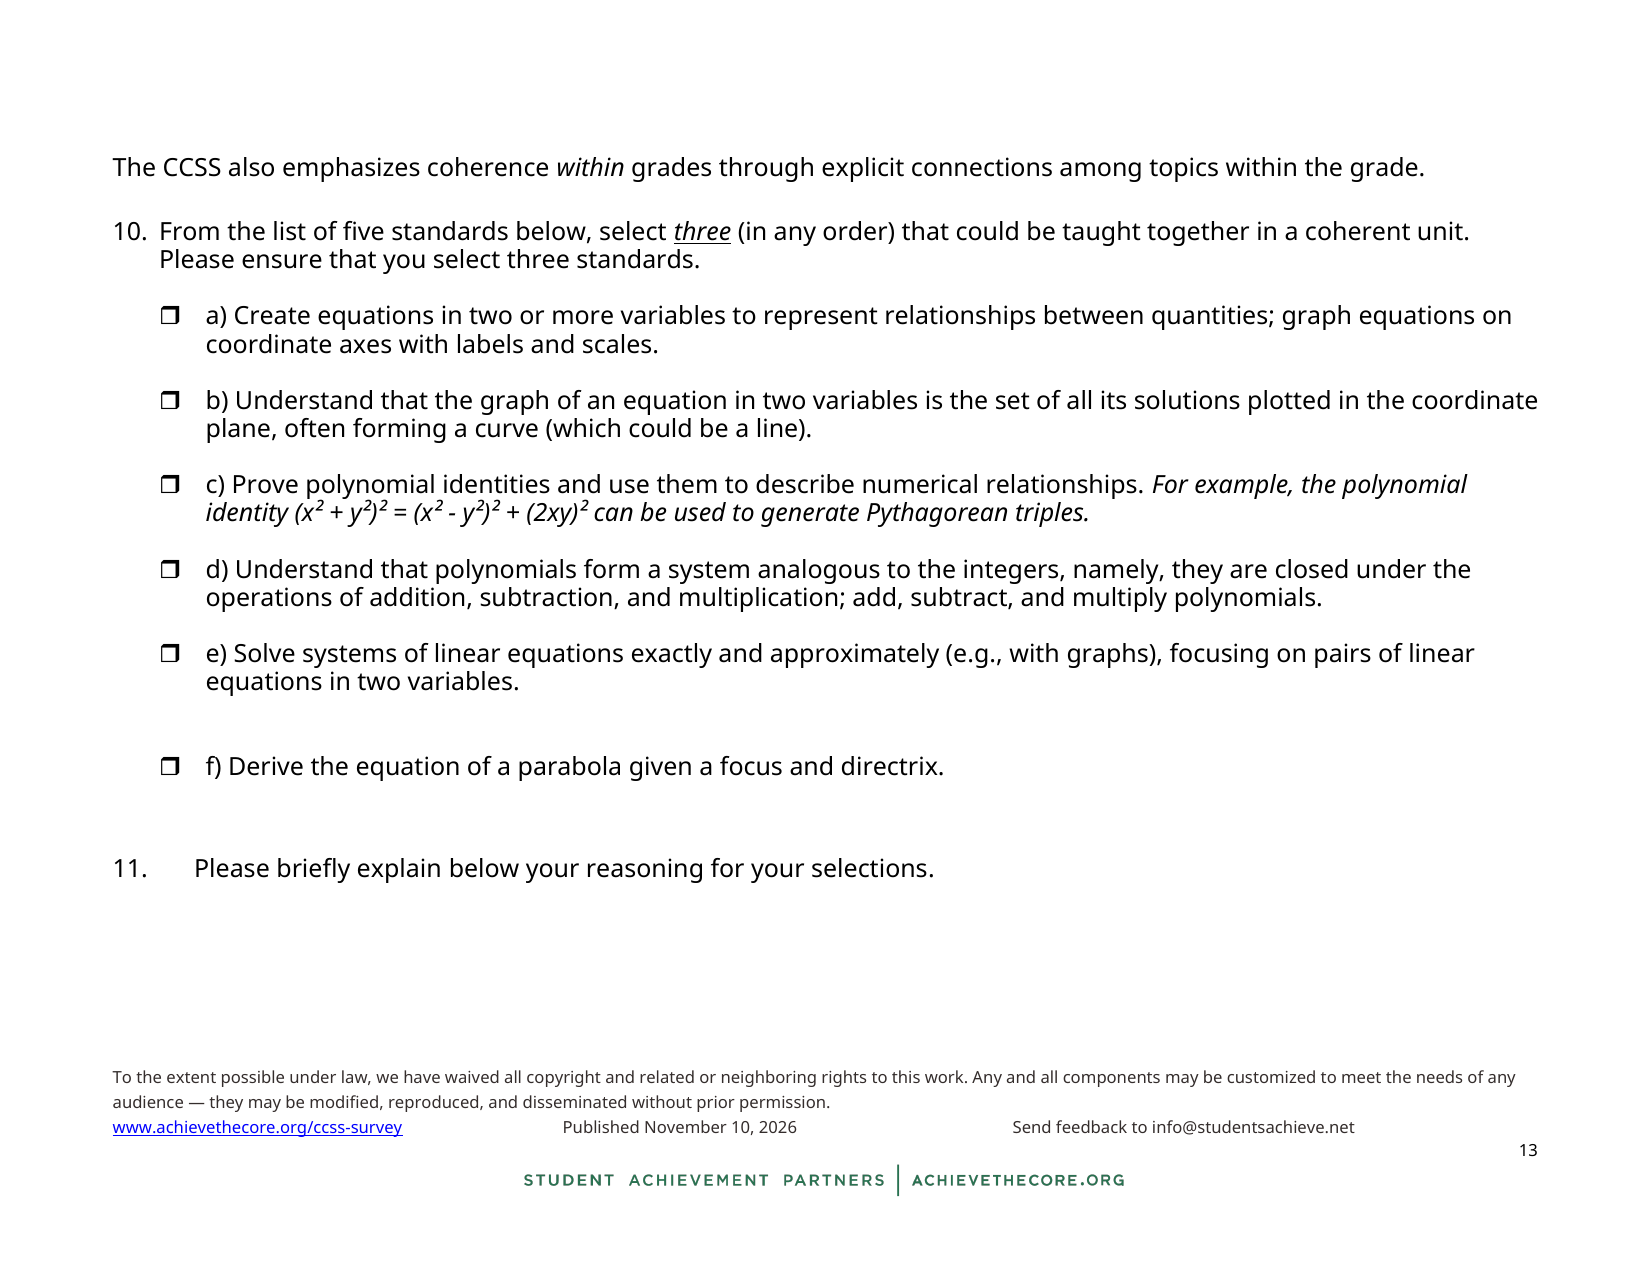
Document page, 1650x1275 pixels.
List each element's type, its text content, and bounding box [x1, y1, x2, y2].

picture [510, 1161, 1140, 1200]
text 10. From the list of five standards below, select three (in any order) that could be taught together in a coherent unit. Please ensure that you select three standards. [112, 218, 1542, 274]
text f) Derive the equation of a parabola given a focus and directrix. [159, 752, 1542, 781]
text c) Prove polynomial identities and use them to describe numerical relationships. For example, the polynomial identity (x² + y²)² = (x² - y²)² + (2xy)² can be used to generate Pythagorean triples. [159, 471, 1542, 527]
text b) Understand that the graph of an equation in two variables is the set of all its solutions plotted in the coordinate plane, often forming a curve (which could be a line). [159, 387, 1542, 443]
text a) Create equations in two or more variables to represent relationships between quantities; graph equations on coordinate axes with labels and scales. [159, 302, 1542, 359]
text 11. Please briefly explain below your reasoning for your selections. [112, 850, 1537, 884]
text The CCSS also emphasizes coherence within grades through explicit connections among topics within the grade. [112, 150, 1537, 184]
text d) Understand that polynomials form a system analogous to the integers, namely, they are closed under the operations of addition, subtraction, and multiplication; add, subtract, and multiply polynomials. [159, 556, 1542, 612]
text e) Solve systems of linear equations exactly and approximately (e.g., with graphs), focusing on pairs of linear equations in two variables. [159, 640, 1542, 696]
